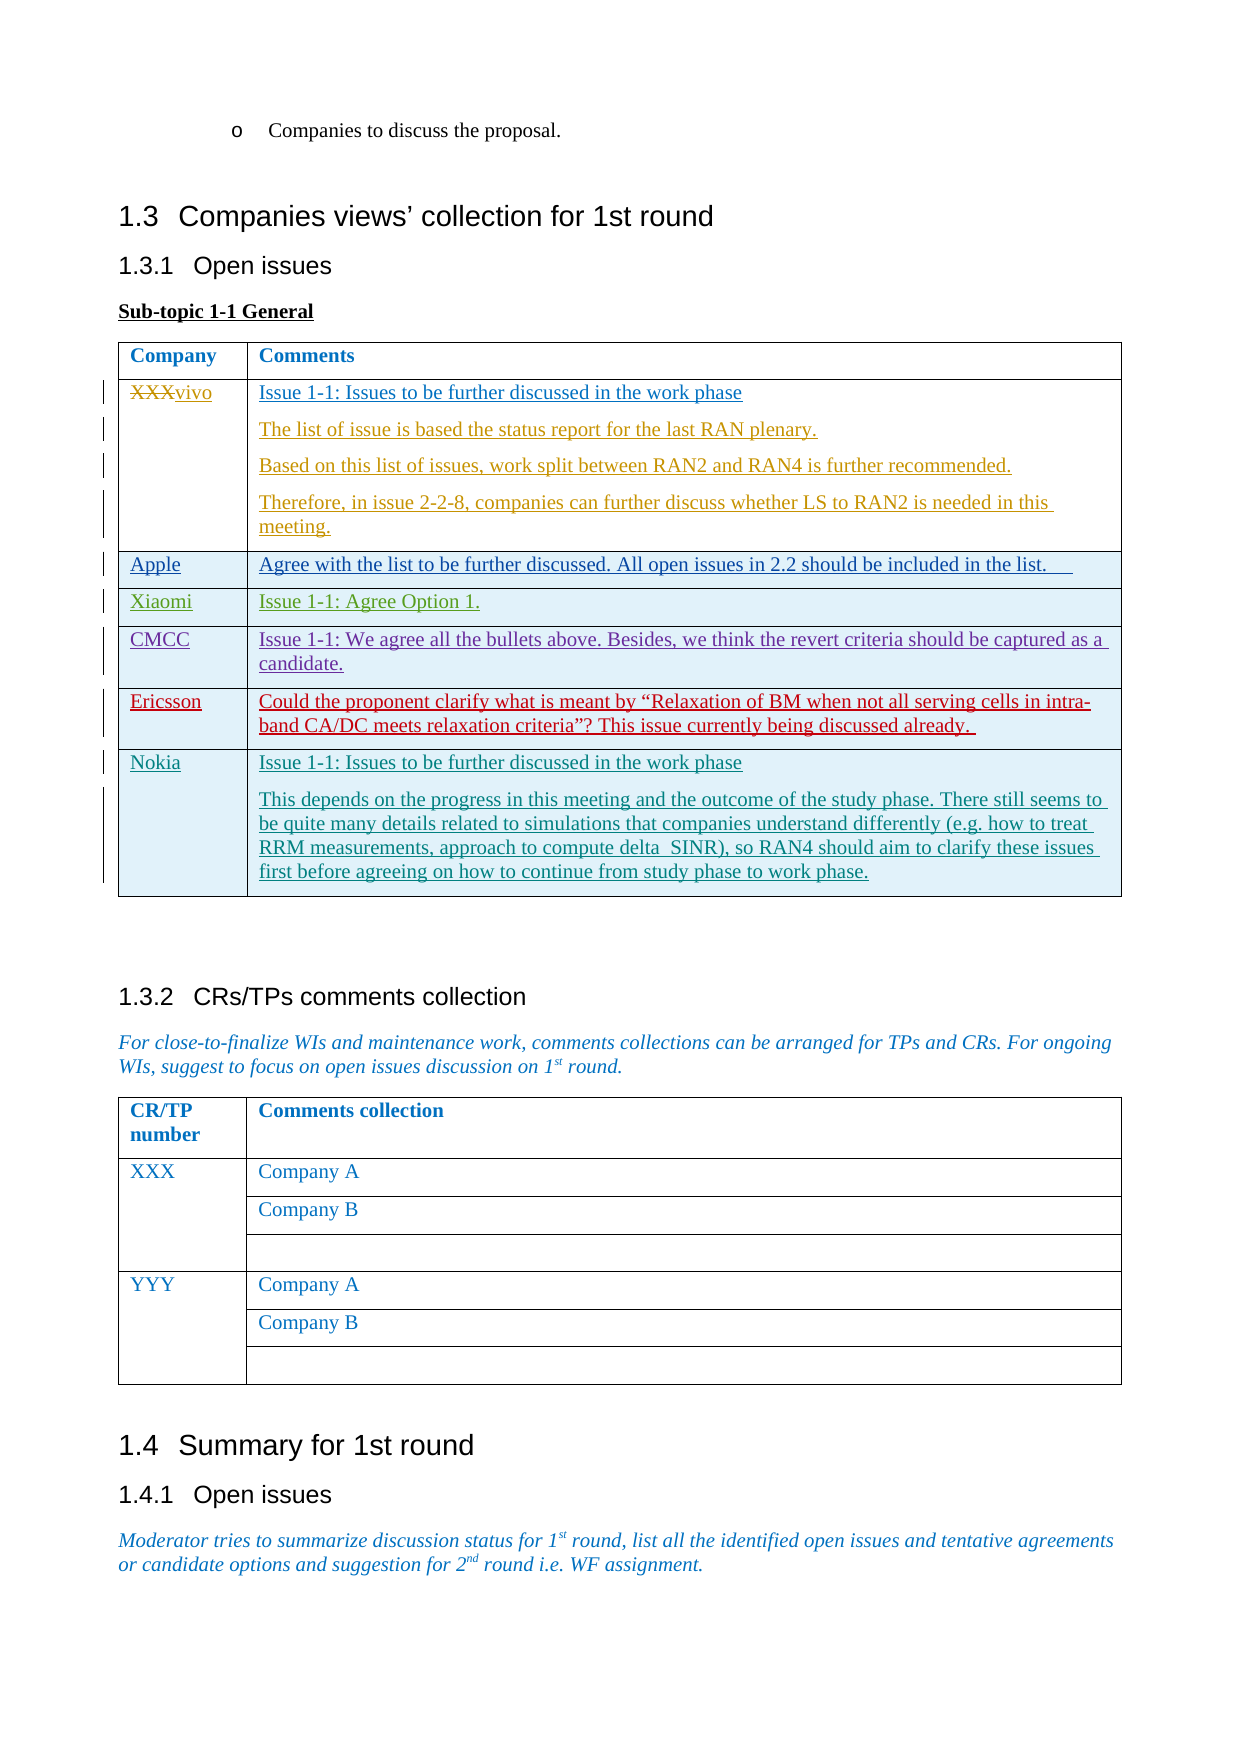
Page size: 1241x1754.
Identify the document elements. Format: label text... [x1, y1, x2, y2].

table_cell XXX [119, 1159, 246, 1271]
table_cell [247, 1235, 1121, 1271]
table_cell Issue 1-1: Issues to be further discussed in the work phase [248, 380, 1121, 551]
text Sub-topic 1-1 General [118, 299, 1122, 323]
text Moderator tries to summarize discussion status for 1st round, list all the identified open issues and tentative agreements or candidate options and suggestion for 2nd round i.e. WF assignment. [118, 1527, 1122, 1576]
table_cell Company B [247, 1310, 1121, 1346]
table_cell [119, 380, 247, 551]
table_header CR/TP number [119, 1098, 246, 1158]
text For close-to-finalize WIs and maintenance work, comments collections can be arranged for TPs and CRs. For ongoing WIs, suggest to focus on open issues discussion on 1st round. [118, 1030, 1122, 1078]
list Companies to discuss the proposal. [231, 118, 1122, 144]
subtitle Open issues [118, 251, 1122, 280]
table_header Company [119, 343, 247, 379]
table_cell Company B [247, 1197, 1121, 1233]
subtitle CRs/TPs comments collection [118, 982, 1122, 1011]
table_header Comments [248, 343, 1121, 379]
table_cell YYY [119, 1272, 246, 1384]
subtitle Open issues [118, 1480, 1122, 1509]
subtitle Companies views’ collection for 1st round [118, 199, 1122, 233]
table_header Comments collection [247, 1098, 1121, 1158]
table_cell Company A [247, 1272, 1121, 1309]
subtitle Summary for 1st round [118, 1428, 1122, 1461]
table_cell Company A [247, 1159, 1121, 1196]
table_cell [247, 1347, 1121, 1384]
